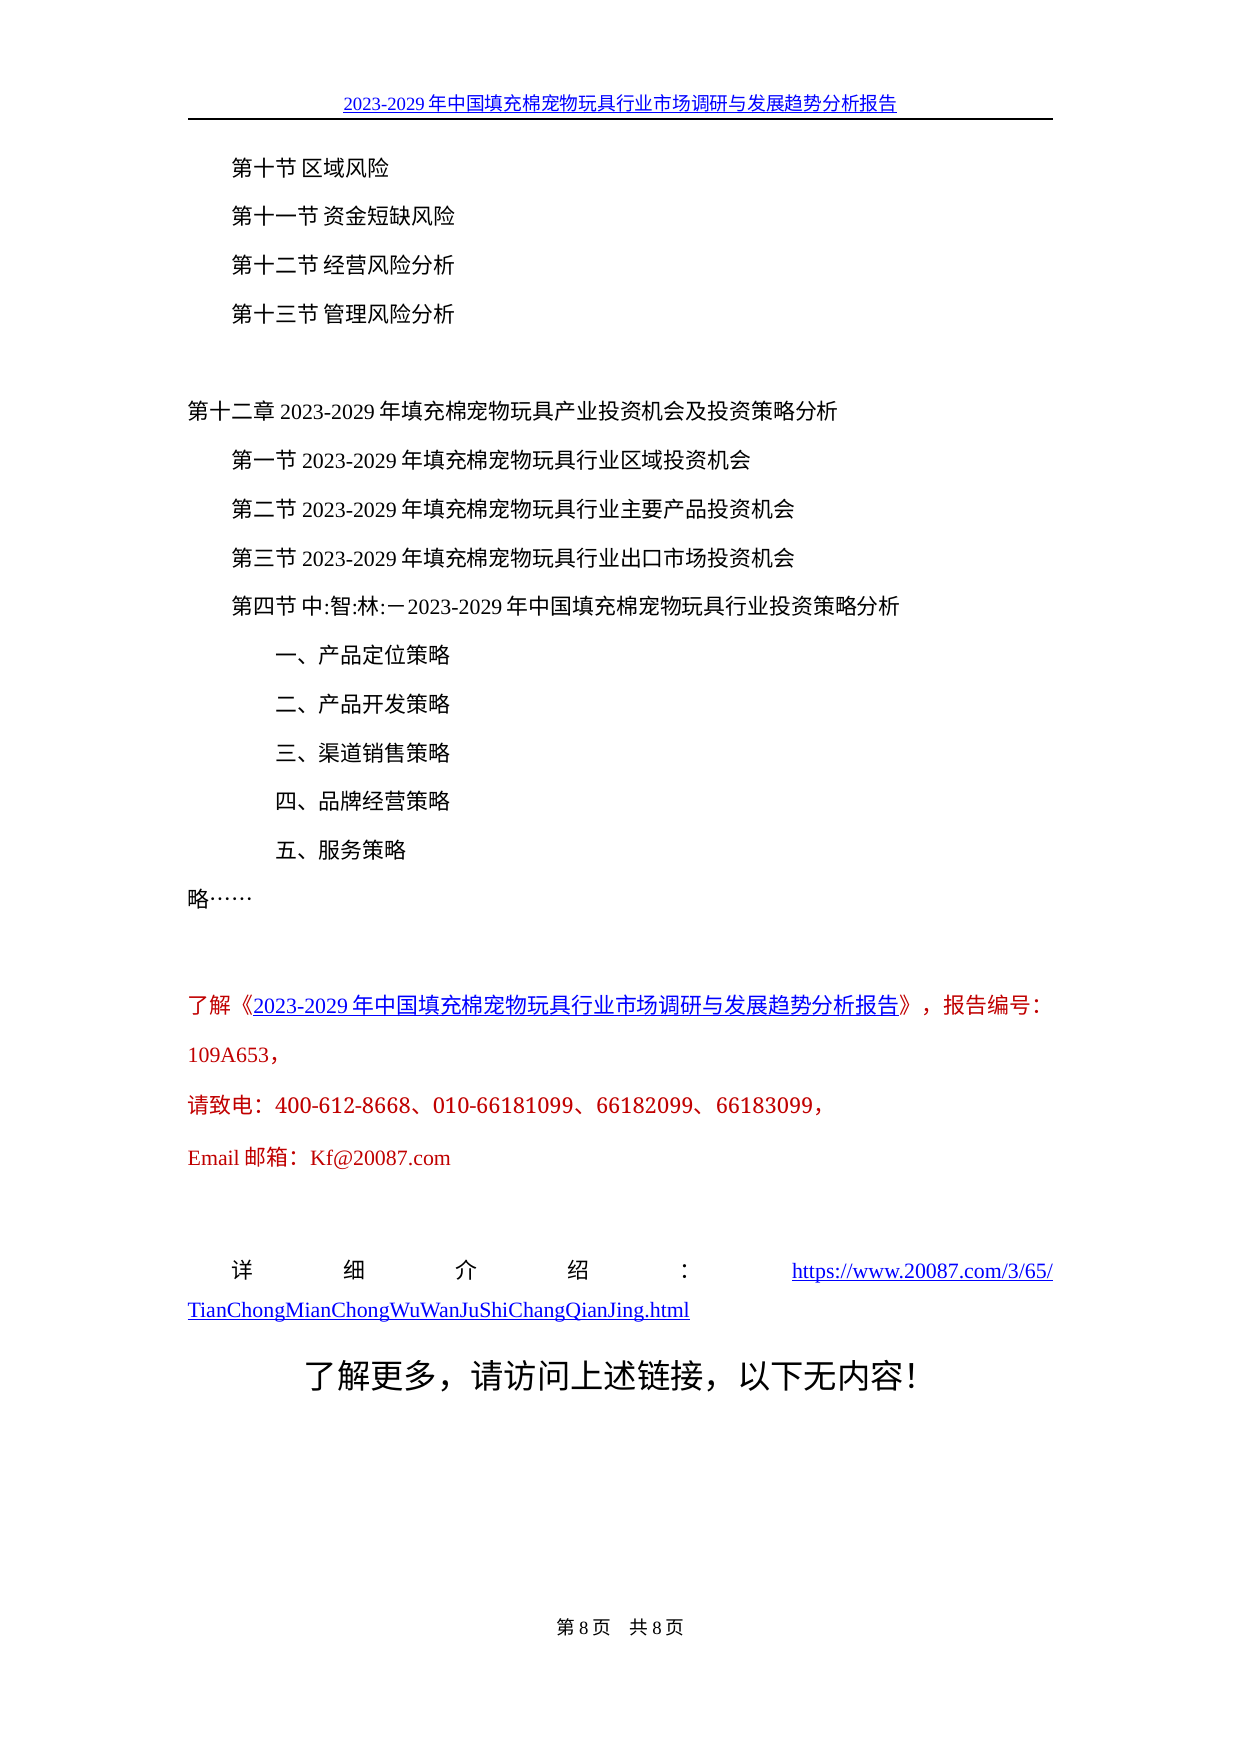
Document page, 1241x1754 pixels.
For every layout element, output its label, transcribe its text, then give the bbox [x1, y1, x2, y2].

title 了解更多，请访问上述链接，以下无内容！ [187, 1342, 1053, 1407]
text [187, 150, 1053, 914]
text 详细介绍：https://www.20087.com/3/65/TianChongMianChongWuWanJuShiChangQianJing.html [187, 1253, 1053, 1326]
text 请致电：400-612-8668、010-66181099、66182099、66183099， [187, 1088, 1053, 1121]
text 了解《2023-2029年中国填充棉宠物玩具行业市场调研与发展趋势分析报告》，报告编号：109A653， [187, 988, 1053, 1069]
text Email邮箱：Kf@20087.com [187, 1140, 1053, 1172]
